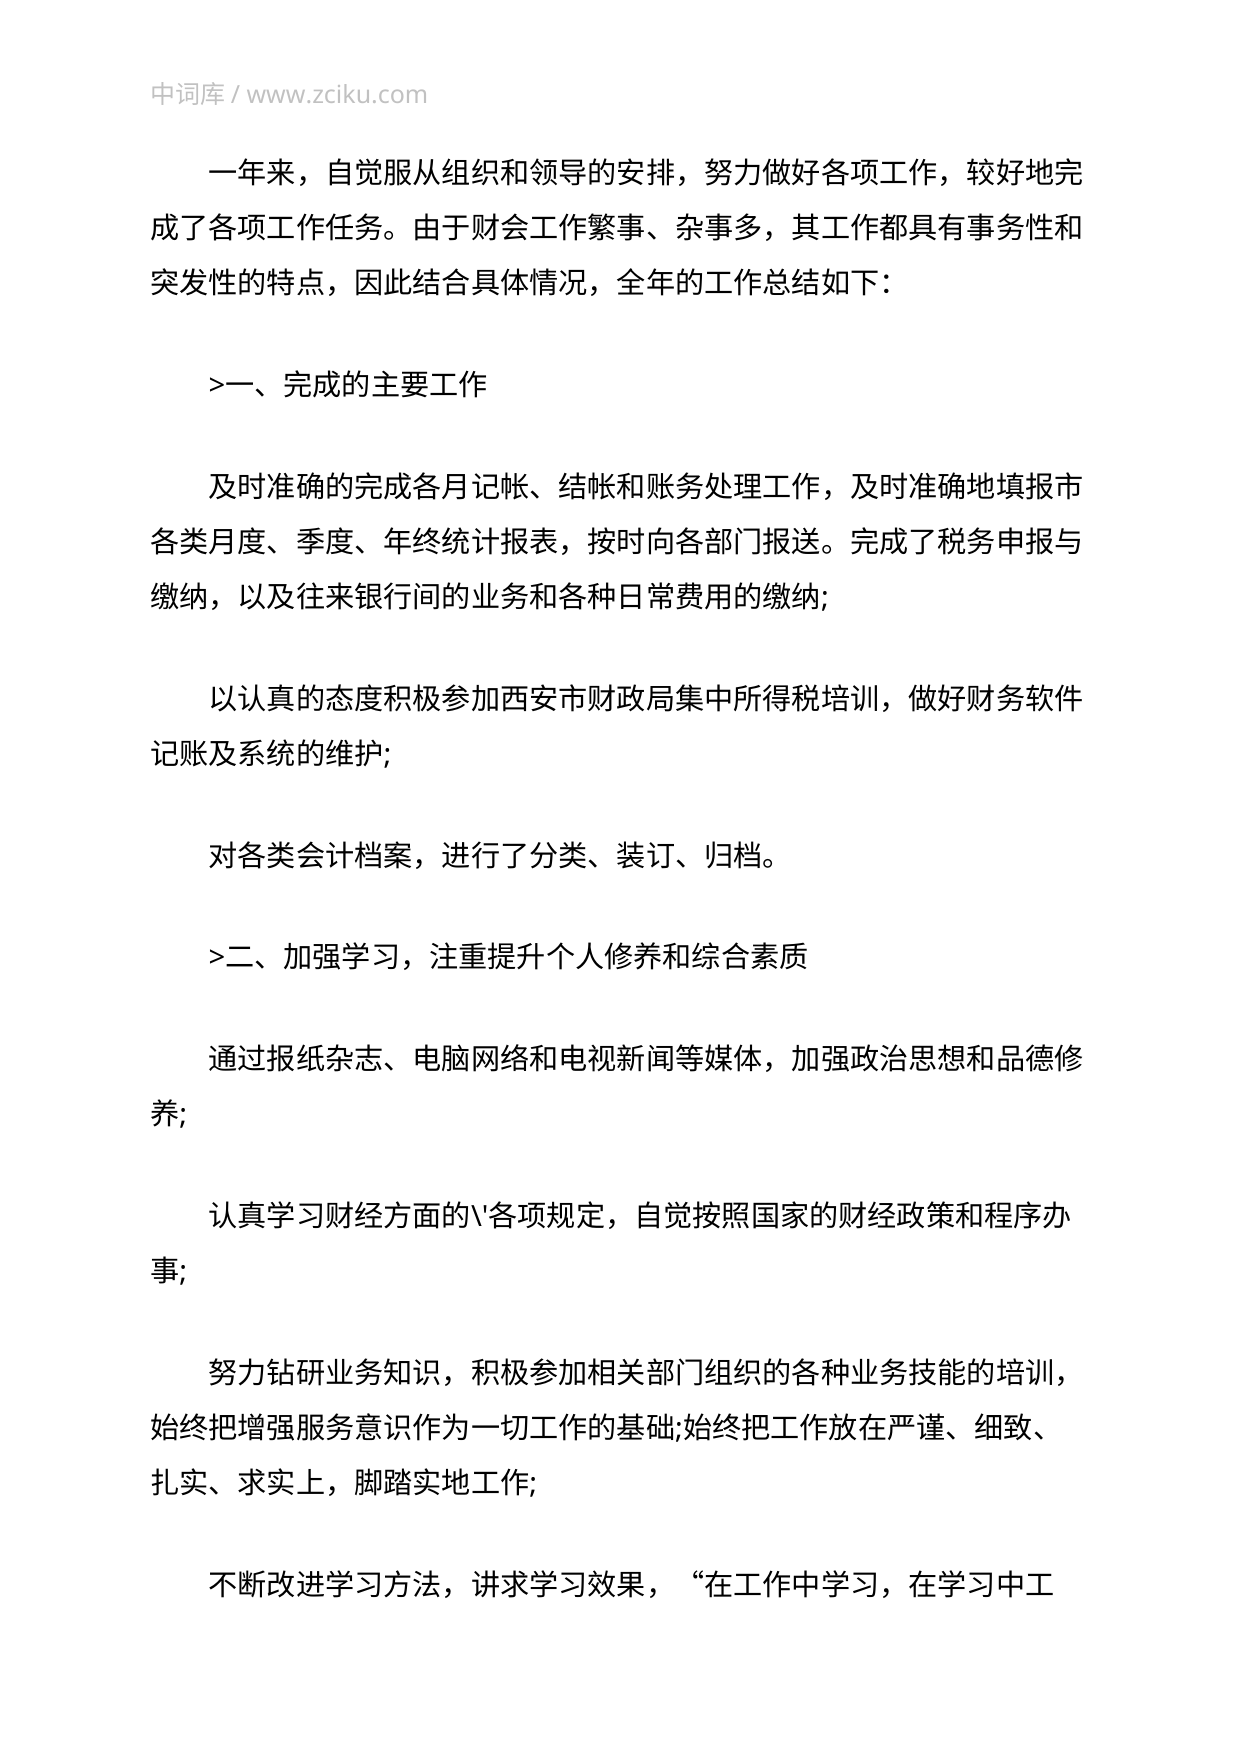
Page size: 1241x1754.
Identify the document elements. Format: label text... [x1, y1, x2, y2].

text >二、加强学习，注重提升个人修养和综合素质 [150, 934, 1090, 976]
text 认真学习财经方面的\'各项规定，自觉按照国家的财经政策和程序办事; [150, 1193, 1090, 1290]
text 通过报纸杂志、电脑网络和电视新闻等媒体，加强政治思想和品德修养; [150, 1036, 1090, 1133]
text 对各类会计档案，进行了分类、装订、归档。 [150, 832, 1090, 874]
text >一、完成的主要工作 [150, 362, 1090, 404]
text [150, 1562, 1090, 1604]
text 努力钻研业务知识，积极参加相关部门组织的各种业务技能的培训，始终把增强服务意识作为一切工作的基础;始终把工作放在严谨、细致、扎实、求实上，脚踏实地工作; [150, 1350, 1090, 1502]
text 以认真的态度积极参加西安市财政局集中所得税培训，做好财务软件记账及系统的维护; [150, 675, 1090, 773]
text 及时准确的完成各月记帐、结帐和账务处理工作，及时准确地填报市各类月度、季度、年终统计报表，按时向各部门报送。完成了税务申报与缴纳，以及往来银行间的业务和各种日常费用的缴纳; [150, 463, 1090, 616]
text 一年来，自觉服从组织和领导的安排，努力做好各项工作，较好地完成了各项工作任务。由于财会工作繁事、杂事多，其工作都具有事务性和突发性的特点，因此结合具体情况，全年的工作总结如下： [150, 150, 1090, 302]
